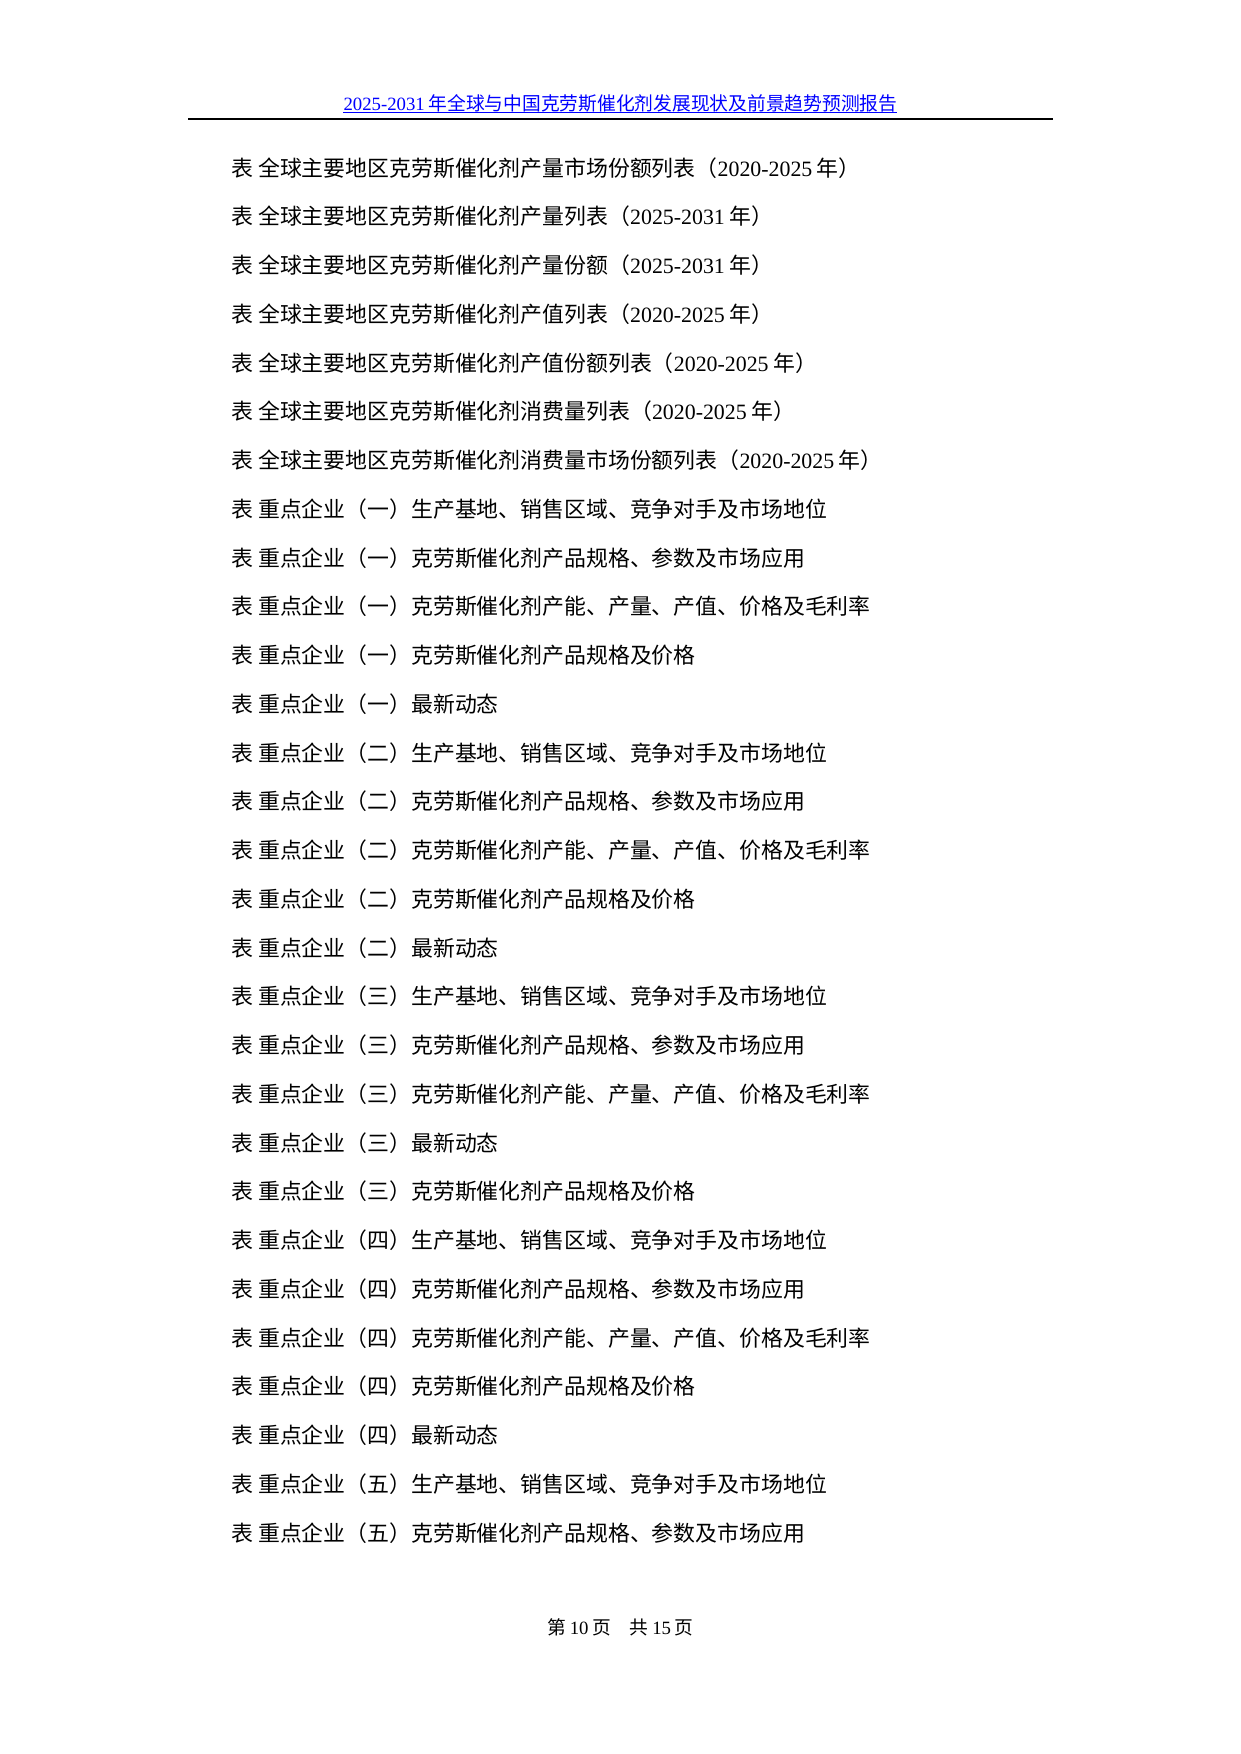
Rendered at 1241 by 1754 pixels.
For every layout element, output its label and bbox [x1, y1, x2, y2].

text [187, 150, 1053, 1548]
